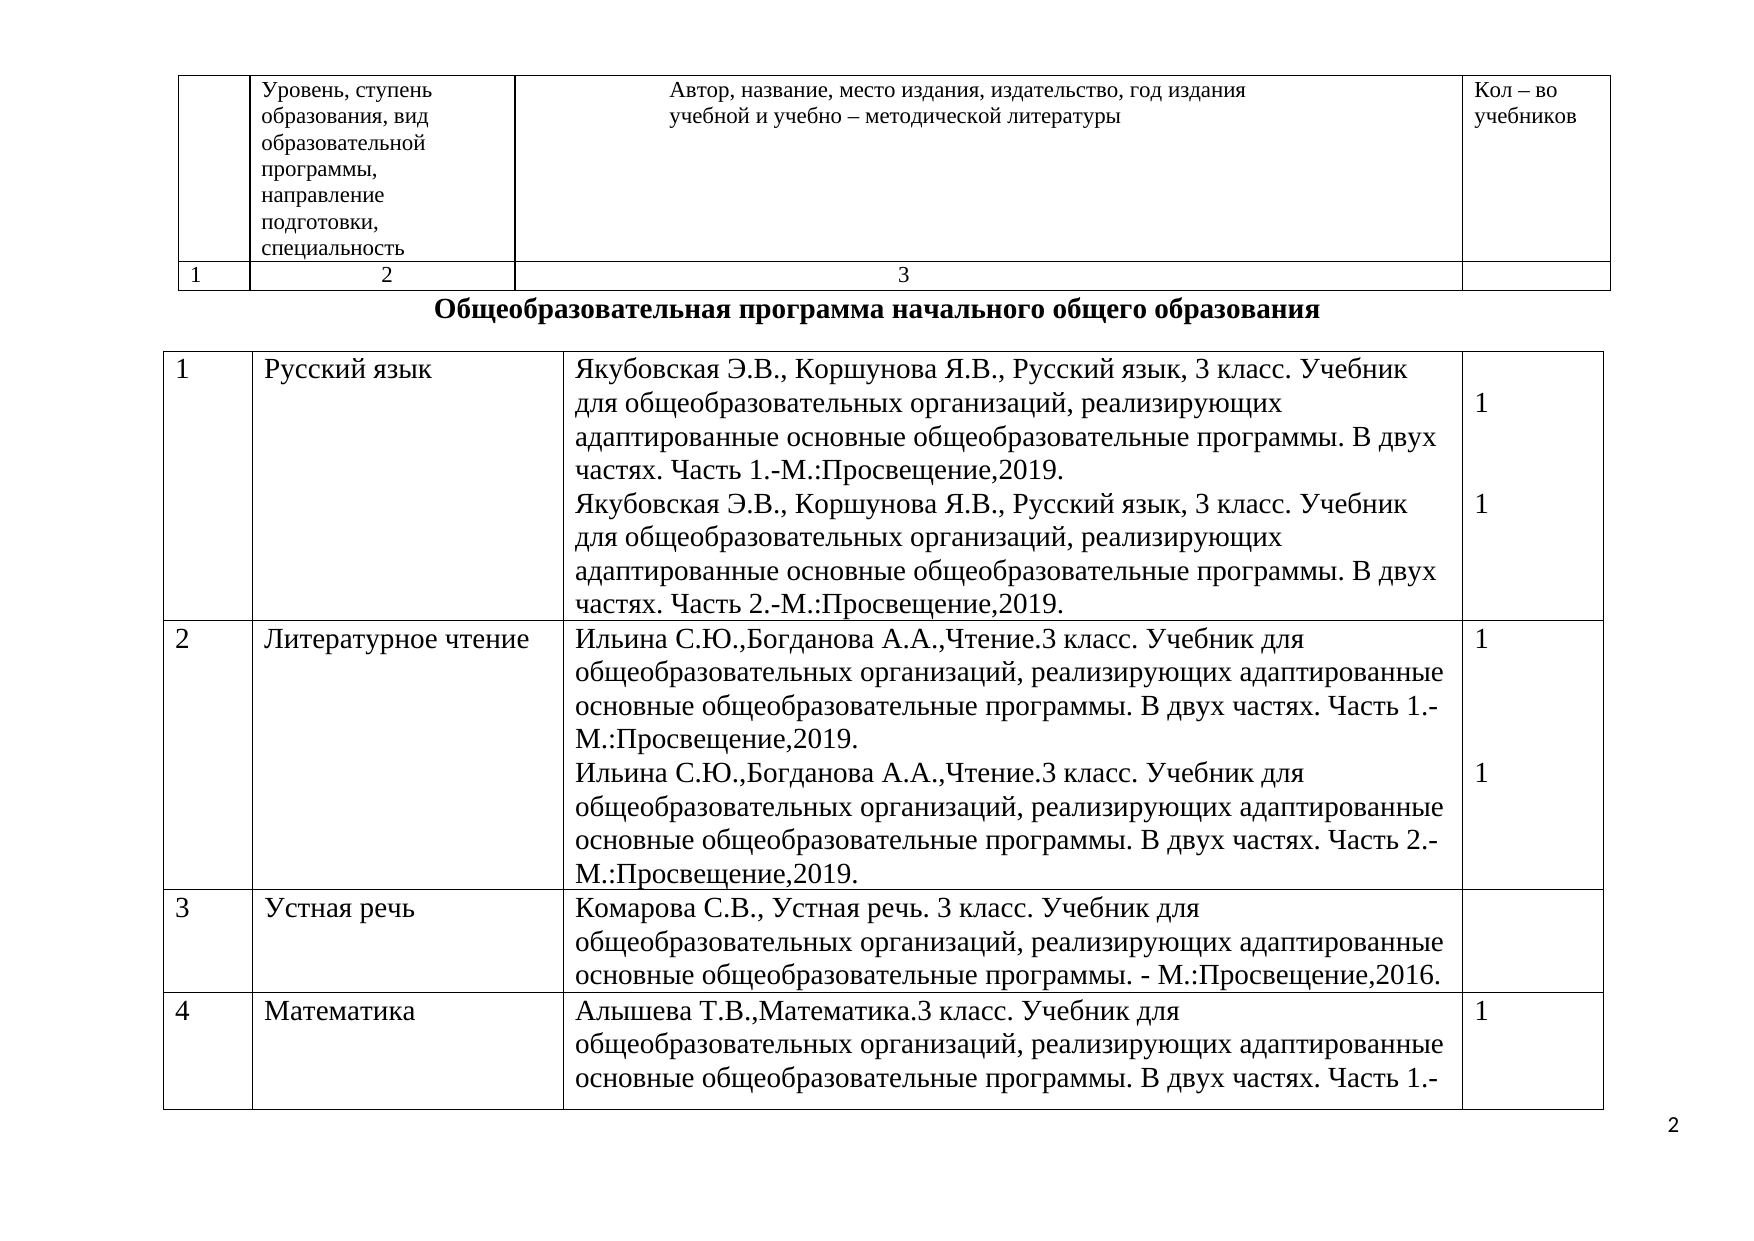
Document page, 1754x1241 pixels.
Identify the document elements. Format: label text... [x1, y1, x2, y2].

table_cell 3 [164, 890, 252, 992]
table_cell [1463, 262, 1610, 290]
table_cell 2 [164, 621, 252, 889]
table_header Русский язык [253, 352, 563, 620]
table_cell 4 [164, 993, 252, 1109]
table_header 1 1 [1463, 352, 1603, 620]
table_cell Комарова С.В., Устная речь. 3 класс. Учебник для общеобразовательных организаций, реализирующих адаптированные основные общеобразовательные программы. - М.:Просвещение,2016. [564, 890, 1462, 992]
table_cell Ильина С.Ю.,Богданова А.А.,Чтение.3 класс. Учебник для общеобразовательных организаций, реализирующих адаптированные основные общеобразовательные программы. В двух частях. Часть 1.-М.:Просвещение,2019. Ильина С.Ю.,Богданова А.А.,Чтение.3 класс. Учебник для общеобразовательных организаций, реализирующих адаптированные основные общеобразовательные программы. В двух частях. Часть 2.-М.:Просвещение,2019. [564, 621, 1462, 889]
table_cell 2 [251, 262, 514, 290]
table_header [179, 76, 249, 261]
table_header Автор, название, место издания, издательство, год издания учебной и учебно – методической литературы [516, 76, 1462, 261]
table_header Якубовская Э.В., Коршунова Я.В., Русский язык, 3 класс. Учебник для общеобразовательных организаций, реализирующих адаптированные основные общеобразовательные программы. В двух частях. Часть 1.-М.:Просвещение,2019. Якубовская Э.В., Коршунова Я.В., Русский язык, 3 класс. Учебник для общеобразовательных организаций, реализирующих адаптированные основные общеобразовательные программы. В двух частях. Часть 2.-М.:Просвещение,2019. [564, 352, 1462, 620]
table_cell [1463, 890, 1603, 992]
table_cell 1 [179, 262, 249, 290]
table_cell 3 [516, 262, 1462, 290]
table_cell Математика [253, 993, 563, 1109]
table_header Уровень, ступень образования, вид образовательной программы, направление подготовки, специальность [251, 76, 514, 261]
table_header 1 [164, 352, 252, 620]
table_cell 1 1 [1463, 993, 1603, 1109]
table_cell Устная речь [253, 890, 563, 992]
table_cell 1 1 [1463, 621, 1603, 889]
table_cell Литературное чтение [253, 621, 563, 889]
text Общеобразовательная программа начального общего образования [75, 291, 1679, 325]
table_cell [564, 993, 1462, 1109]
table_header Кол – во учебников [1463, 76, 1610, 261]
